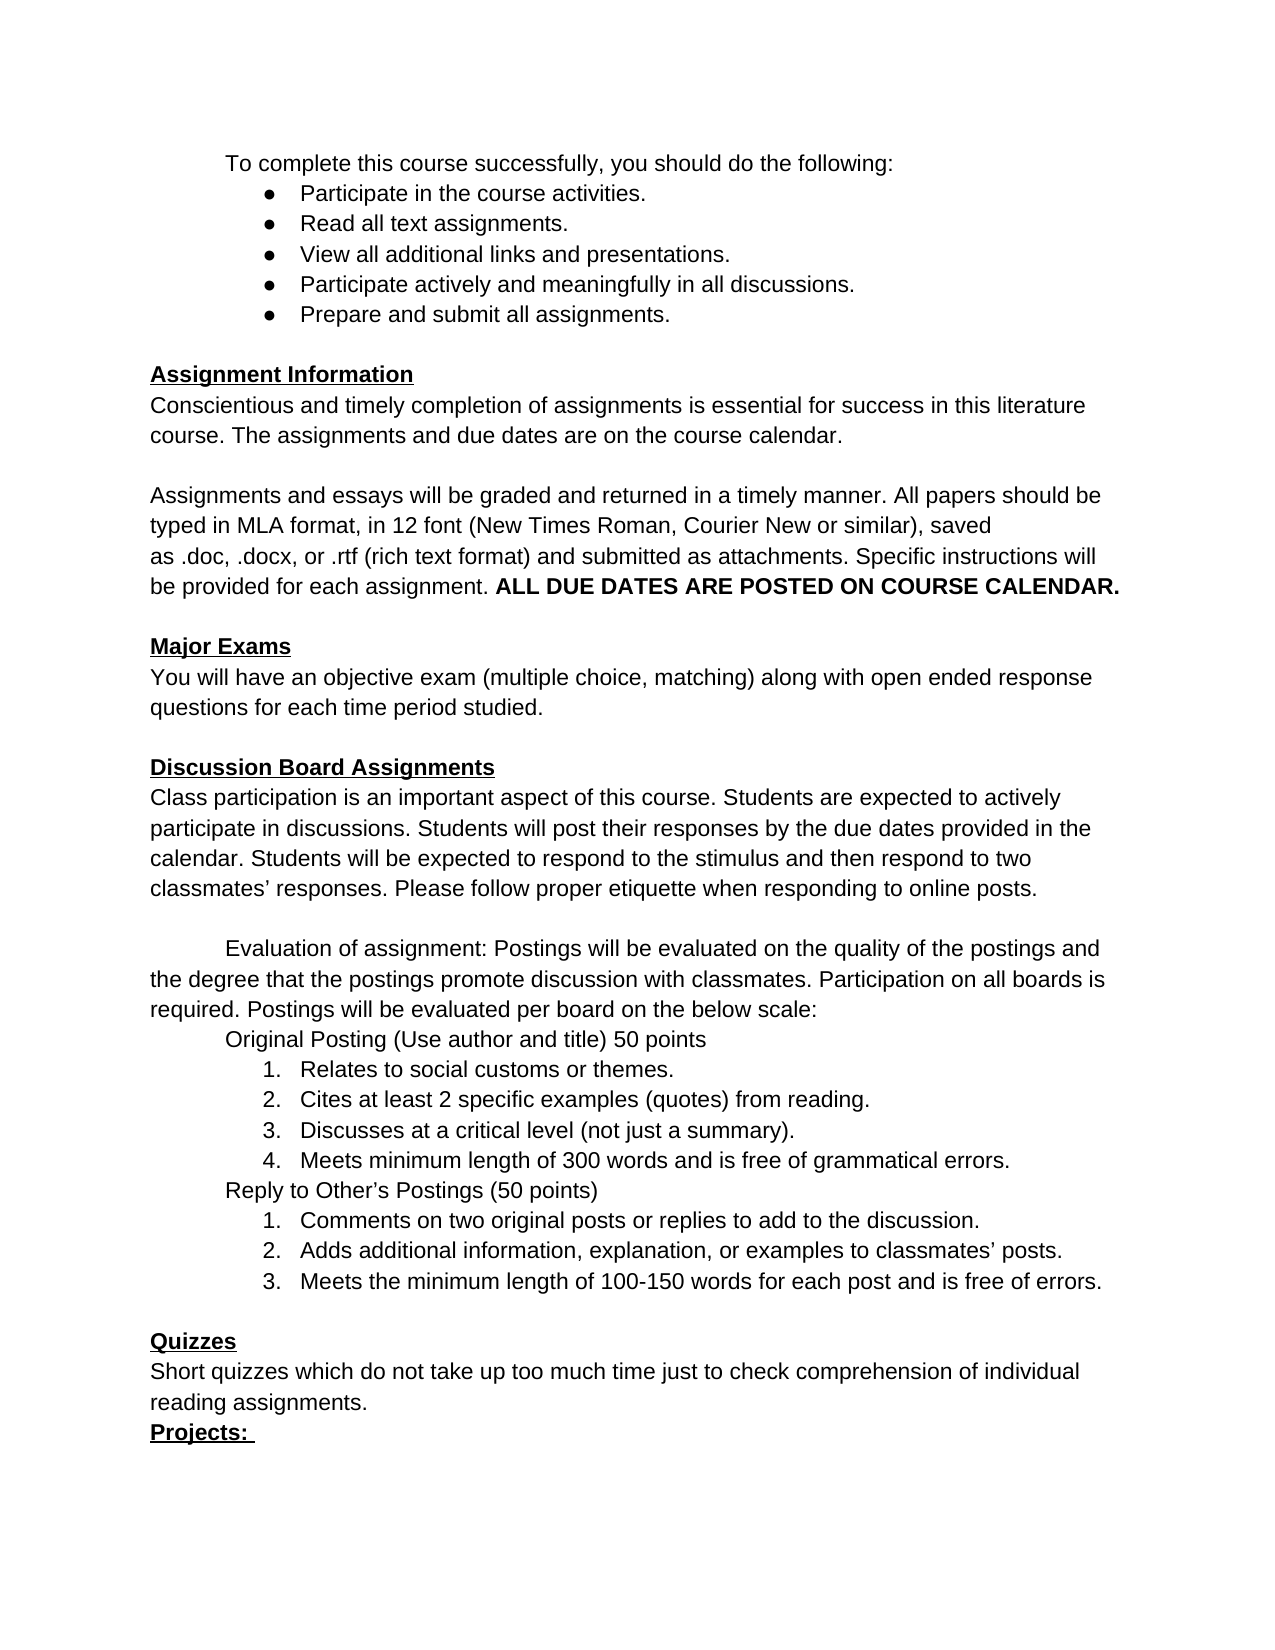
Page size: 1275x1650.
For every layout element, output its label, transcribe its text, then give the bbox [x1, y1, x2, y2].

list Participate in the course activities. [262, 180, 1125, 207]
list Meets minimum length of 300 words and is free of grammatical errors. [262, 1147, 1125, 1173]
text Class participation is an important aspect of this course. Students are expected to actively participate in discussions. Students will post their responses by the due dates provided in the calendar. Students will be expected to respond to the stimulus and then respond to two classmates’ responses. Please follow proper etiquette when responding to online posts. [150, 784, 1125, 901]
list Prepare and submit all assignments. [262, 301, 1125, 327]
list Relates to social customs or themes. [262, 1056, 1125, 1083]
text Assignments and essays will be graded and returned in a timely manner. All papers should be typed in MLA format, in 12 font (New Times Roman, Courier New or similar), saved as .doc, .docx, or .rtf (rich text format) and submitted as attachments. Specific instructions will be provided for each assignment. ALL DUE DATES ARE POSTED ON COURSE CALENDAR. [150, 482, 1125, 599]
text Quizzes [150, 1328, 1125, 1354]
text Assignment Information [150, 361, 1125, 388]
text Evaluation of assignment: Postings will be evaluated on the quality of the postings and the degree that the postings promote discussion with classmates. Participation on all boards is required. Postings will be evaluated per board on the below scale: [150, 935, 1125, 1022]
list Cites at least 2 specific examples (quotes) from reading. [262, 1086, 1125, 1113]
text Major Exams [150, 633, 1125, 660]
list Participate actively and meaningfully in all discussions. [262, 271, 1125, 297]
text Original Posting (Use author and title) 50 points [225, 1026, 1125, 1052]
text Short quizzes which do not take up too much time just to check comprehension of individual reading assignments. [150, 1358, 1125, 1415]
text Reply to Other’s Postings (50 points) [150, 1177, 1125, 1203]
text To complete this course successfully, you should do the following: [225, 150, 1125, 176]
text Conscientious and timely completion of assignments is essential for success in this literature course. The assignments and due dates are on the course calendar. [150, 392, 1125, 448]
list Read all text assignments. [262, 210, 1125, 237]
list Comments on two original posts or replies to add to the discussion. [262, 1207, 1125, 1234]
text Discussion Board Assignments [150, 754, 1125, 781]
text Projects: [150, 1419, 1125, 1445]
text You will have an objective exam (multiple choice, matching) along with open ended response questions for each time period studied. [150, 663, 1125, 720]
list Adds additional information, explanation, or examples to classmates’ posts. [262, 1237, 1125, 1264]
list Meets the minimum length of 100-150 words for each post and is free of errors. [262, 1268, 1125, 1294]
list View all additional links and presentations. [262, 241, 1125, 267]
list Discusses at a critical level (not just a summary). [262, 1117, 1125, 1143]
